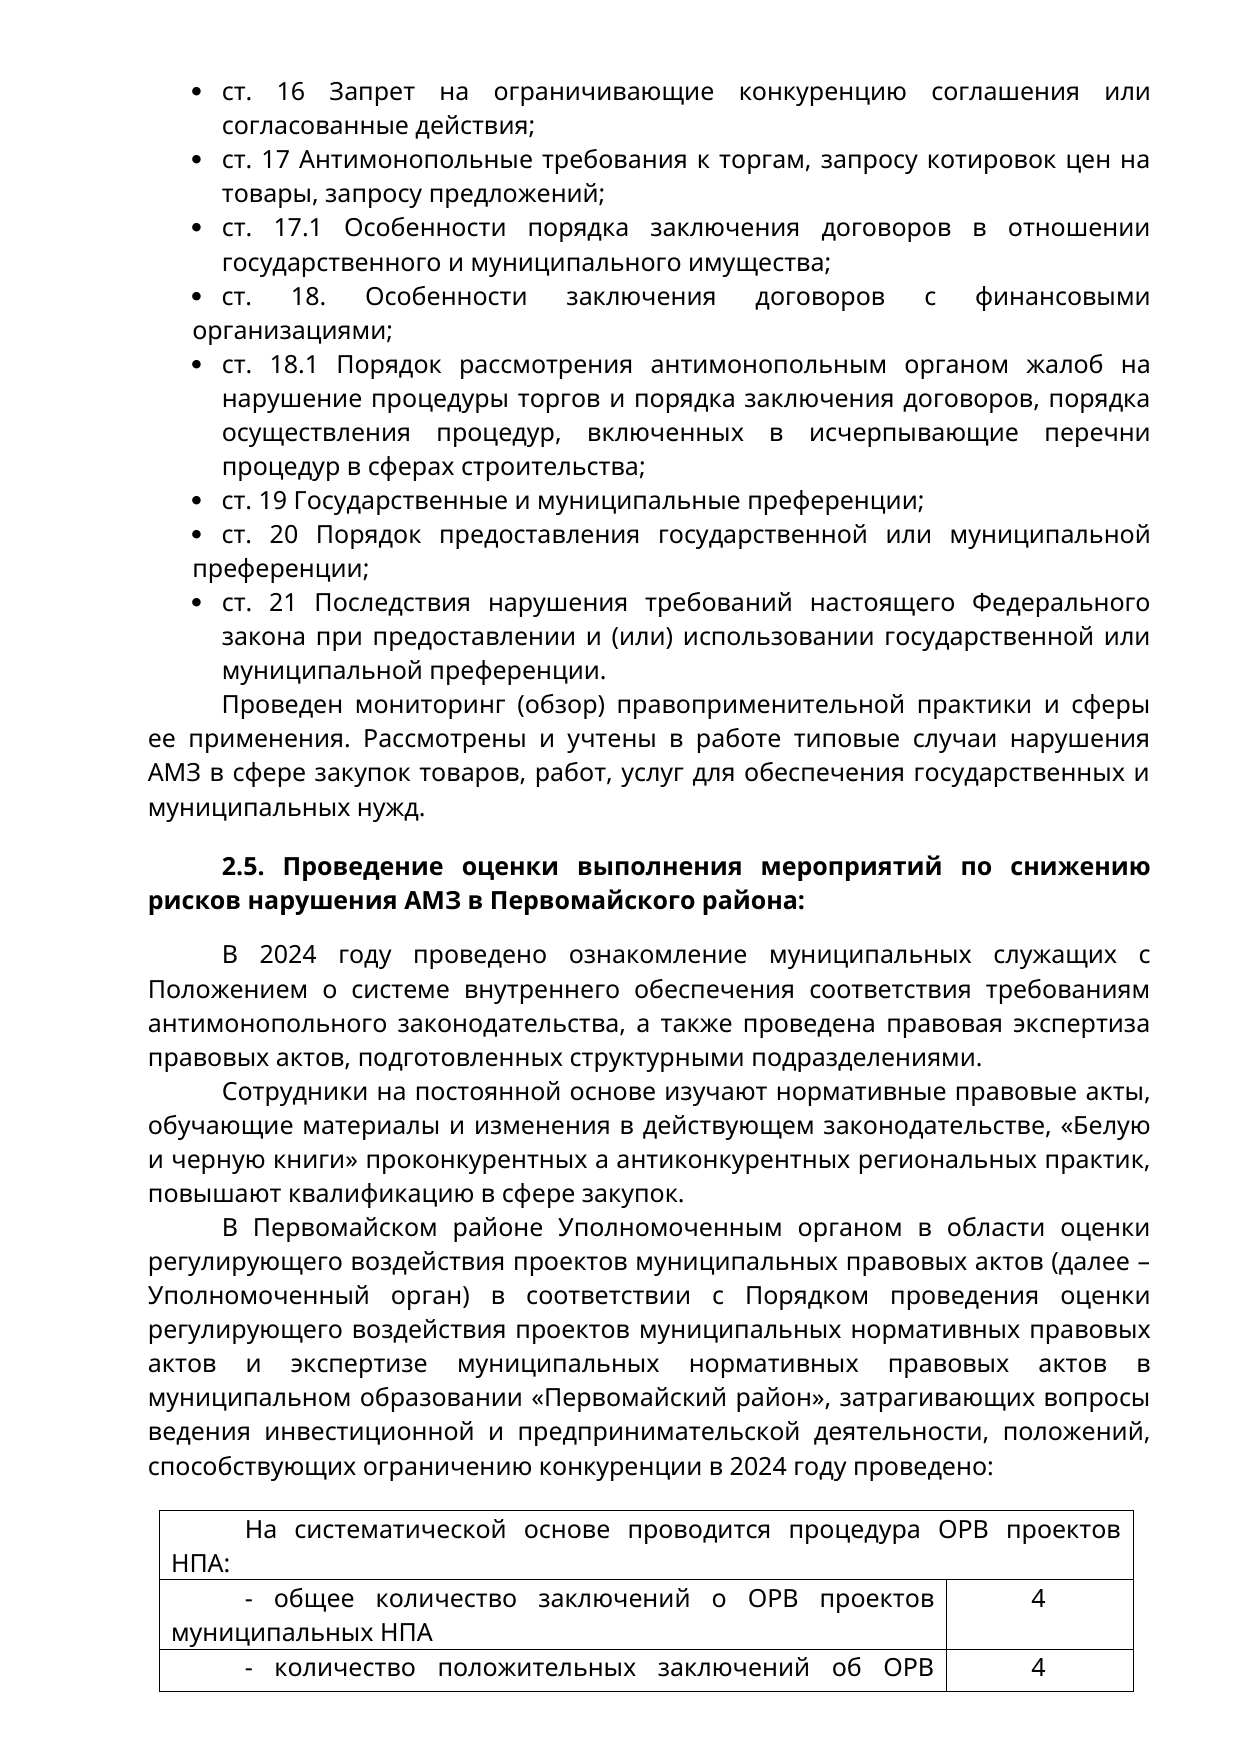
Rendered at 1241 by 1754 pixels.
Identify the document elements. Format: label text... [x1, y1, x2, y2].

list ст. 17.1 Особенности порядка заключения договоров в отношении государственного и муниципального имущества; [192, 210, 1152, 278]
list В 2024 году проведено ознакомление муниципальных служащих с Положением о системе внутреннего обеспечения соответствия требованиям антимонопольного законодательства, а также проведена правовая экспертиза правовых актов, подготовленных структурными подразделениями. [148, 937, 1152, 1073]
list ст. 17 Антимонопольные требования к торгам, запросу котировок цен на товары, запросу предложений; [192, 142, 1152, 210]
list ст. 20 Порядок предоставления государственной или муниципальной преференции; [192, 517, 1152, 585]
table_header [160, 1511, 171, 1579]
table_cell 4 [947, 1580, 1133, 1648]
text Проведен мониторинг (обзор) правоприменительной практики и сферы ее применения. Рассмотрены и учтены в работе типовые случаи нарушения АМЗ в сфере закупок товаров, работ, услуг для обеспечения государственных и муниципальных нужд. [148, 687, 1152, 823]
list ст. 19 Государственные и муниципальные преференции; [192, 483, 1152, 517]
text В Первомайском районе Уполномоченным органом в области оценки регулирующего воздействия проектов муниципальных правовых актов (далее – Уполномоченный орган) в соответствии с Порядком проведения оценки регулирующего воздействия проектов муниципальных нормативных правовых актов и экспертизе муниципальных нормативных правовых актов в муниципальном образовании «Первомайский район», затрагивающих вопросы ведения инвестиционной и предпринимательской деятельности, положений, способствующих ограничению конкуренции в 2024 году проведено: [148, 1210, 1152, 1482]
list ст. 18. Особенности заключения договоров с финансовыми организациями; [192, 278, 1152, 346]
list ст. 21 Последствия нарушения требований настоящего Федерального закона при предоставлении и (или) использовании государственной или муниципальной преференции. [192, 585, 1152, 687]
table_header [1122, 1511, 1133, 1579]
list Сотрудники на постоянной основе изучают нормативные правовые акты, обучающие материалы и изменения в действующем законодательстве, «Белую и черную книги» проконкурентных а антиконкурентных региональных практик, повышают квалификацию в сфере закупок. [148, 1073, 1152, 1210]
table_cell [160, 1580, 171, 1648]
table_cell 4 [947, 1650, 1133, 1691]
list ст. 18.1 Порядок рассмотрения антимонопольным органом жалоб на нарушение процедуры торгов и порядка заключения договоров, порядка осуществления процедур, включенных в исчерпывающие перечни процедур в сферах строительства; [192, 346, 1152, 483]
text 2.5. Проведение оценки выполнения мероприятий по снижению рисков нарушения АМЗ в Первомайского района: [148, 848, 1152, 916]
list ст. 16 Запрет на ограничивающие конкуренцию соглашения или согласованные действия; [192, 74, 1152, 142]
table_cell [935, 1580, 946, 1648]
